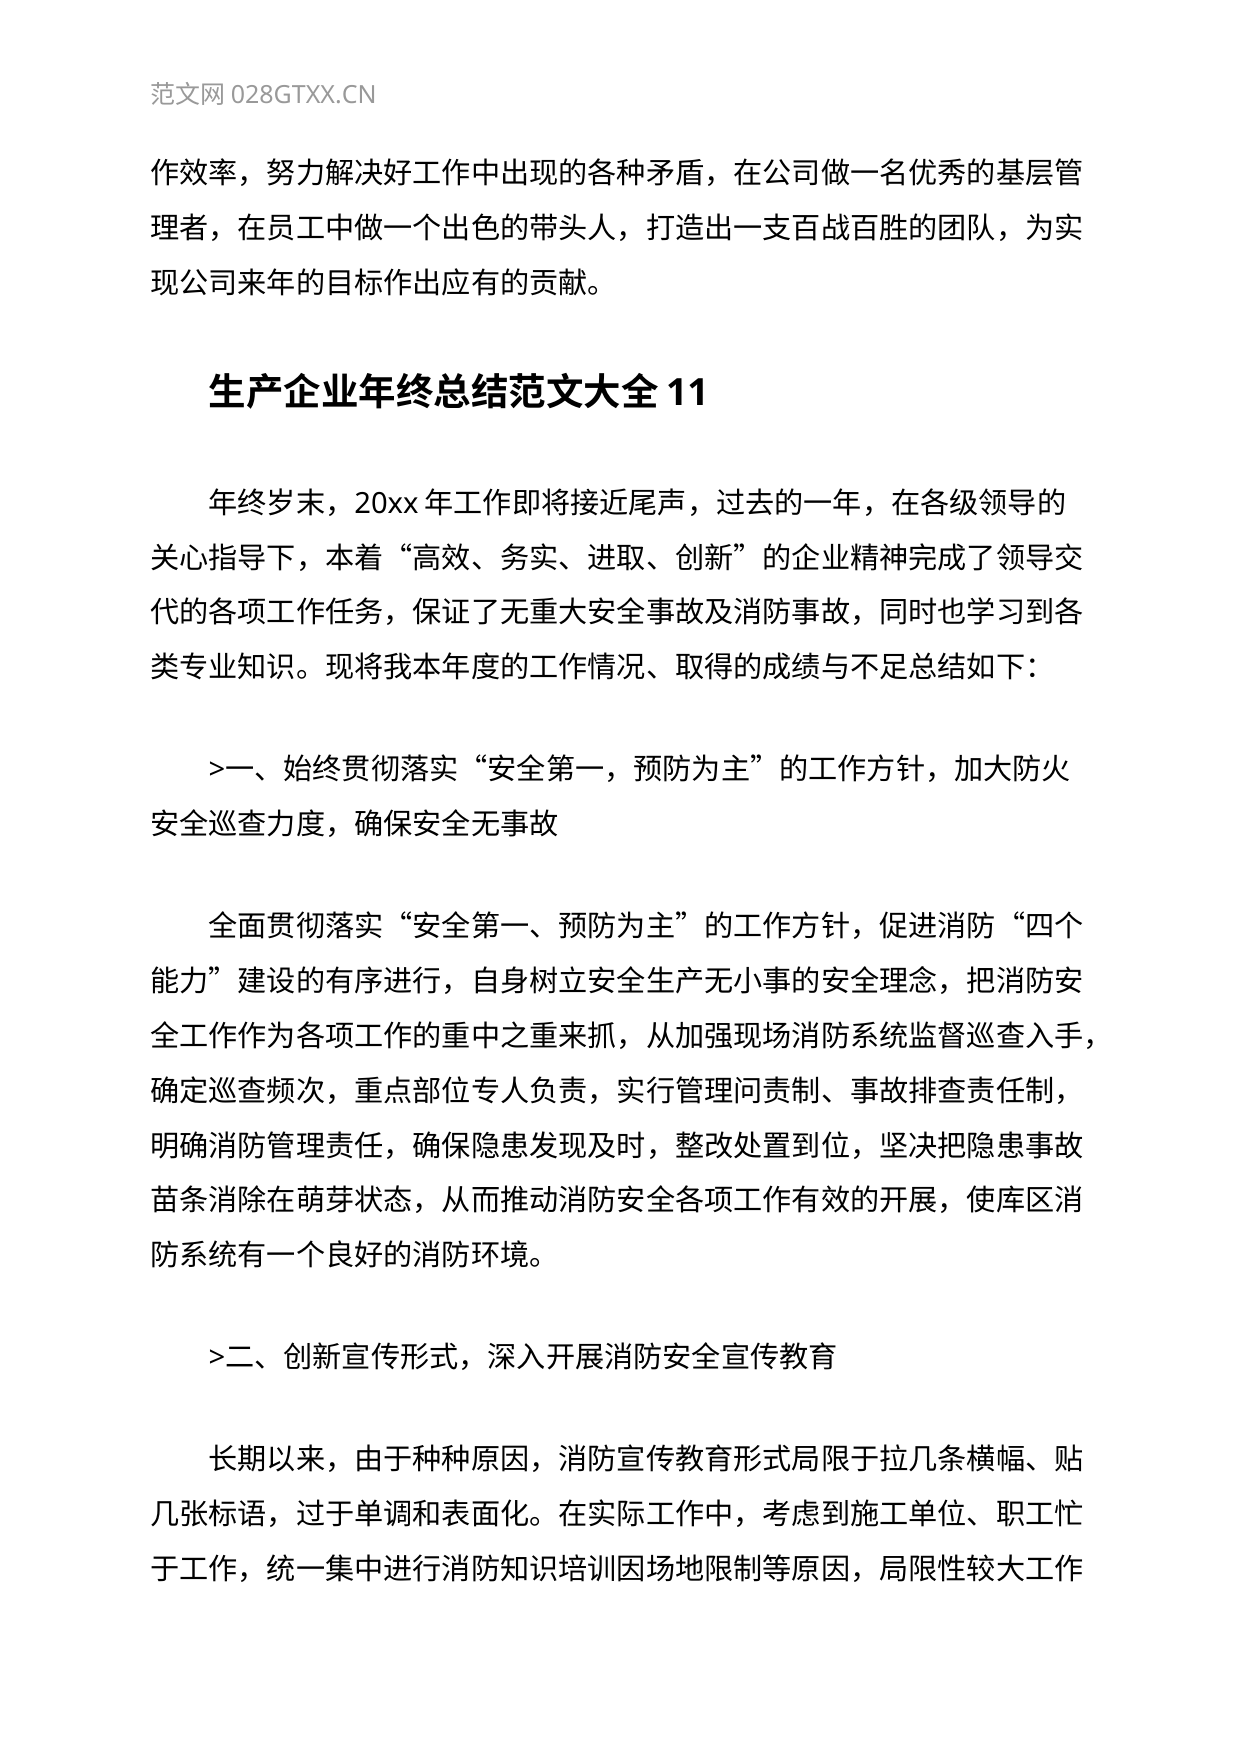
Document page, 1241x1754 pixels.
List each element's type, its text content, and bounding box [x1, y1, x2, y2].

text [150, 1436, 1090, 1588]
text >二、创新宣传形式，深入开展消防安全宣传教育 [150, 1334, 1090, 1376]
text 生产企业年终总结范文大全11 [150, 362, 1090, 416]
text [150, 150, 1090, 302]
text 全面贯彻落实“安全第一、预防为主”的工作方针，促进消防“四个能力”建设的有序进行，自身树立安全生产无小事的安全理念，把消防安全工作作为各项工作的重中之重来抓，从加强现场消防系统监督巡查入手，确定巡查频次，重点部位专人负责，实行管理问责制、事故排查责任制，明确消防管理责任，确保隐患发现及时，整改处置到位，坚决把隐患事故苗条消除在萌芽状态，从而推动消防安全各项工作有效的开展，使库区消防系统有一个良好的消防环境。 [150, 902, 1090, 1274]
text >一、始终贯彻落实“安全第一，预防为主”的工作方针，加大防火安全巡查力度，确保安全无事故 [150, 746, 1090, 843]
text 年终岁末，20xx年工作即将接近尾声，过去的一年，在各级领导的关心指导下，本着“高效、务实、进取、创新”的企业精神完成了领导交代的各项工作任务，保证了无重大安全事故及消防事故，同时也学习到各类专业知识。现将我本年度的工作情况、取得的成绩与不足总结如下： [150, 479, 1090, 686]
